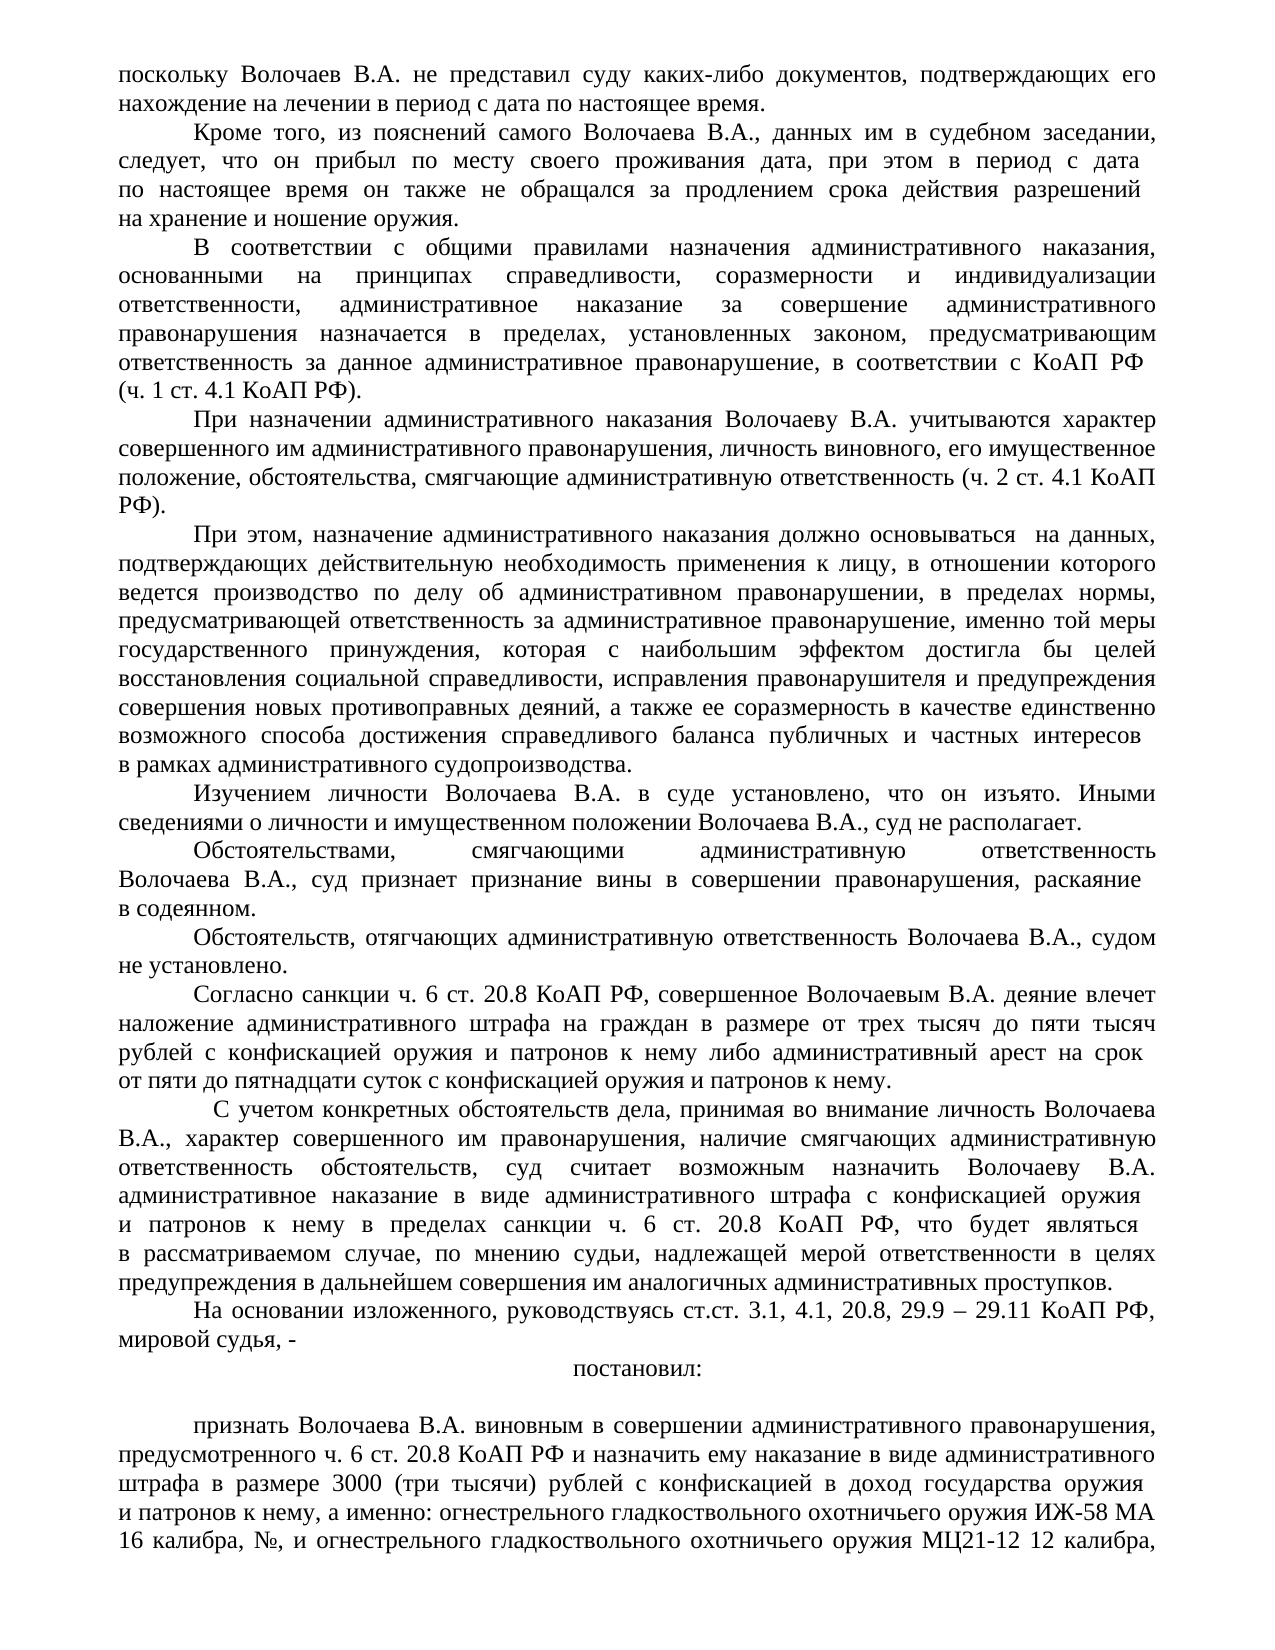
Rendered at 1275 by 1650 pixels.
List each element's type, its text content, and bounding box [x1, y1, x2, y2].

text При этом, назначение административного наказания должно основываться на данных, подтверждающих действительную необходимость применения к лицу, в отношении которого ведется производство по делу об административном правонарушении, в пределах нормы, предусматривающей ответственность за административное правонарушение, именно той меры государственного принуждения, которая с наибольшим эффектом достигла бы целей восстановления социальной справедливости, исправления правонарушителя и предупреждения совершения новых противоправных деяний, а также ее соразмерность в качестве единственно возможного способа достижения справедливого баланса публичных и частных интересов в рамках административного судопроизводства. [118, 519, 1157, 778]
text С учетом конкретных обстоятельств дела, принимая во внимание личность Волочаева В.А., характер совершенного им правонарушения, наличие смягчающих административную ответственность обстоятельств, суд считает возможным назначить Волочаеву В.А. административное наказание в виде административного штрафа с конфискацией оружия и патронов к нему в пределах санкции ч. 6 ст. 20.8 КоАП РФ, что будет являться в рассматриваемом случае, по мнению судьи, надлежащей мерой ответственности в целях предупреждения в дальнейшем совершения им аналогичных административных проступков. [118, 1094, 1157, 1295]
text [118, 59, 1157, 117]
text Изучением личности Волочаева В.А. в суде установлено, что он изъято. Иными сведениями о личности и имущественном положении Волочаева В.А., суд не располагает. [118, 778, 1157, 835]
text Обстоятельств, отягчающих административную ответственность Волочаева В.А., судом не установлено. [118, 922, 1157, 979]
text В соответствии с общими правилами назначения административного наказания, основанными на принципах справедливости, соразмерности и индивидуализации ответственности, административное наказание за совершение административного правонарушения назначается в пределах, установленных законом, предусматривающим ответственность за данное административное правонарушение, в соответствии с КоАП РФ (ч. 1 ст. 4.1 КоАП РФ). [118, 232, 1157, 404]
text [118, 1410, 1157, 1554]
text На основании изложенного, руководствуясь ст.ст. 3.1, 4.1, 20.8, 29.9 – 29.11 КоАП РФ, мировой судья, - [118, 1295, 1157, 1353]
text постановил: [118, 1353, 1157, 1382]
text При назначении административного наказания Волочаеву В.А. учитываются характер совершенного им административного правонарушения, личность виновного, его имущественное положение, обстоятельства, смягчающие административную ответственность (ч. 2 ст. 4.1 КоАП РФ). [118, 404, 1157, 519]
text Кроме того, из пояснений самого Волочаева В.А., данных им в судебном заседании, следует, что он прибыл по месту своего проживания дата, при этом в период с дата по настоящее время он также не обращался за продлением срока действия разрешений на хранение и ношение оружия. [118, 117, 1157, 232]
text Обстоятельствами, смягчающими административную ответственность Волочаева В.А., суд признает признание вины в совершении правонарушения, раскаяние в содеянном. [118, 835, 1157, 922]
text Согласно санкции ч. 6 ст. 20.8 КоАП РФ, совершенное Волочаевым В.А. деяние влечет наложение административного штрафа на граждан в размере от трех тысяч до пяти тысяч рублей с конфискацией оружия и патронов к нему либо административный арест на срок от пяти до пятнадцати суток с конфискацией оружия и патронов к нему. [118, 979, 1157, 1094]
